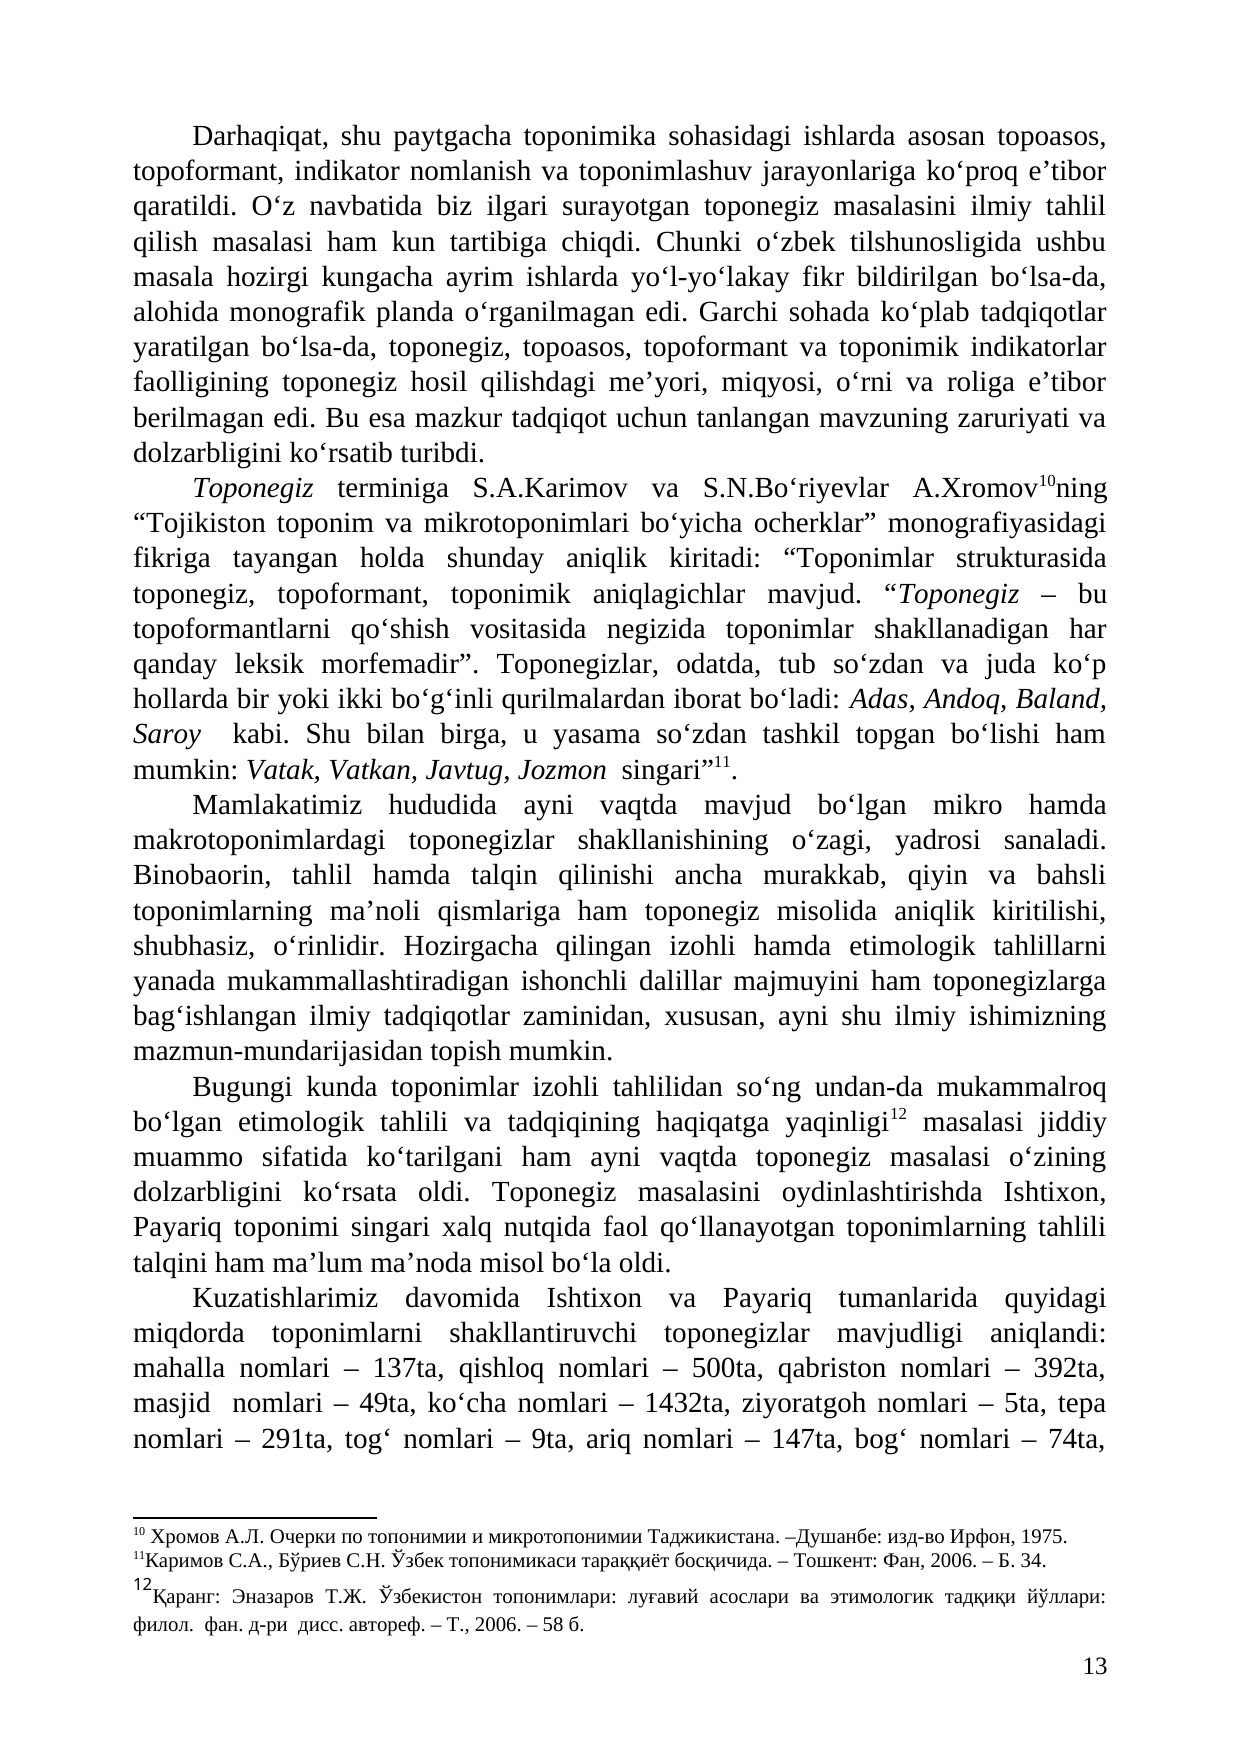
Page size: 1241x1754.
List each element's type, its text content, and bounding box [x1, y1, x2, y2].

text Darhaqiqat, shu paytgacha toponimika sohasidagi ishlarda asosan topoasos, topoformant, indikator nomlanish va toponimlashuv jarayonlariga koʻproq e’tibor qaratildi. Oʻz navbatida biz ilgari surayotgan toponegiz masalasini ilmiy tahlil qilish masalasi ham kun tartibiga chiqdi. Chunki oʻzbek tilshunosligida ushbu masala hozirgi kungacha ayrim ishlarda yoʻl-yoʻlakay fikr bildirilgan boʻlsa-da, alohida monografik planda oʻrganilmagan edi. Garchi sohada koʻplab tadqiqotlar yaratilgan boʻlsa-da, toponegiz, topoasos, topoformant va toponimik indikatorlar faolligining toponegiz hosil qilishdagi me’yori, miqyosi, oʻrni va roliga e’tibor berilmagan edi. Bu esa mazkur tadqiqot uchun tanlangan mavzuning zaruriyati va dolzarbligini koʻrsatib turibdi. [133, 118, 1107, 468]
text Toponegiz terminiga S.A.Karimov va S.N.Boʻriyevlar A.Xromovning “Tojikiston toponim va mikrotoponimlari boʻyicha ocherklar” monografiyasidagi fikriga tayangan holda shunday aniqlik kiritadi: “Toponimlar strukturasida toponegiz, topoformant, toponimik aniqlagichlar mavjud. “Toponegiz – bu topoformantlarni qoʻshish vositasida negizida toponimlar shakllanadigan har qanday leksik morfemadir”. Toponegizlar, odatda, tub soʻzdan va juda koʻp hollarda bir yoki ikki boʻgʻinli qurilmalardan iborat boʻladi: Adas, Andoq, Baland, Saroy kabi. Shu bilan birga, u yasama soʻzdan tashkil topgan boʻlishi ham mumkin: Vatak, Vatkan, Javtug, Jozmon singari”. [133, 470, 1107, 785]
text Mamlakatimiz hududida ayni vaqtda mavjud boʻlgan mikro hamda makrotoponimlardagi toponegizlar shakllanishining oʻzagi, yadrosi sanaladi. Binobaorin, tahlil hamda talqin qilinishi ancha murakkab, qiyin va bahsli toponimlarning ma’noli qismlariga ham toponegiz misolida aniqlik kiritilishi, shubhasiz, oʻrinlidir. Hozirgacha qilingan izohli hamda etimologik tahlillarni yanada mukammallashtiradigan ishonchli dalillar majmuyini ham toponegizlarga bagʻishlangan ilmiy tadqiqotlar zaminidan, xususan, ayni shu ilmiy ishimizning mazmun-mundarijasidan topish mumkin. [133, 787, 1107, 1067]
text Bugungi kunda toponimlar izohli tahlilidan soʻng undan-da mukammalroq boʻlgan etimologik tahlili va tadqiqining haqiqatga yaqinligi masalasi jiddiy muammo sifatida koʻtarilgani ham ayni vaqtda toponegiz masalasi oʻzining dolzarbligini koʻrsata oldi. Toponegiz masalasini oydinlashtirishda Ishtixon, Payariq toponimi singari xalq nutqida faol qoʻllanayotgan toponimlarning tahlili talqini ham ma’lum ma’noda misol boʻla oldi. [133, 1069, 1107, 1278]
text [133, 1280, 1107, 1454]
